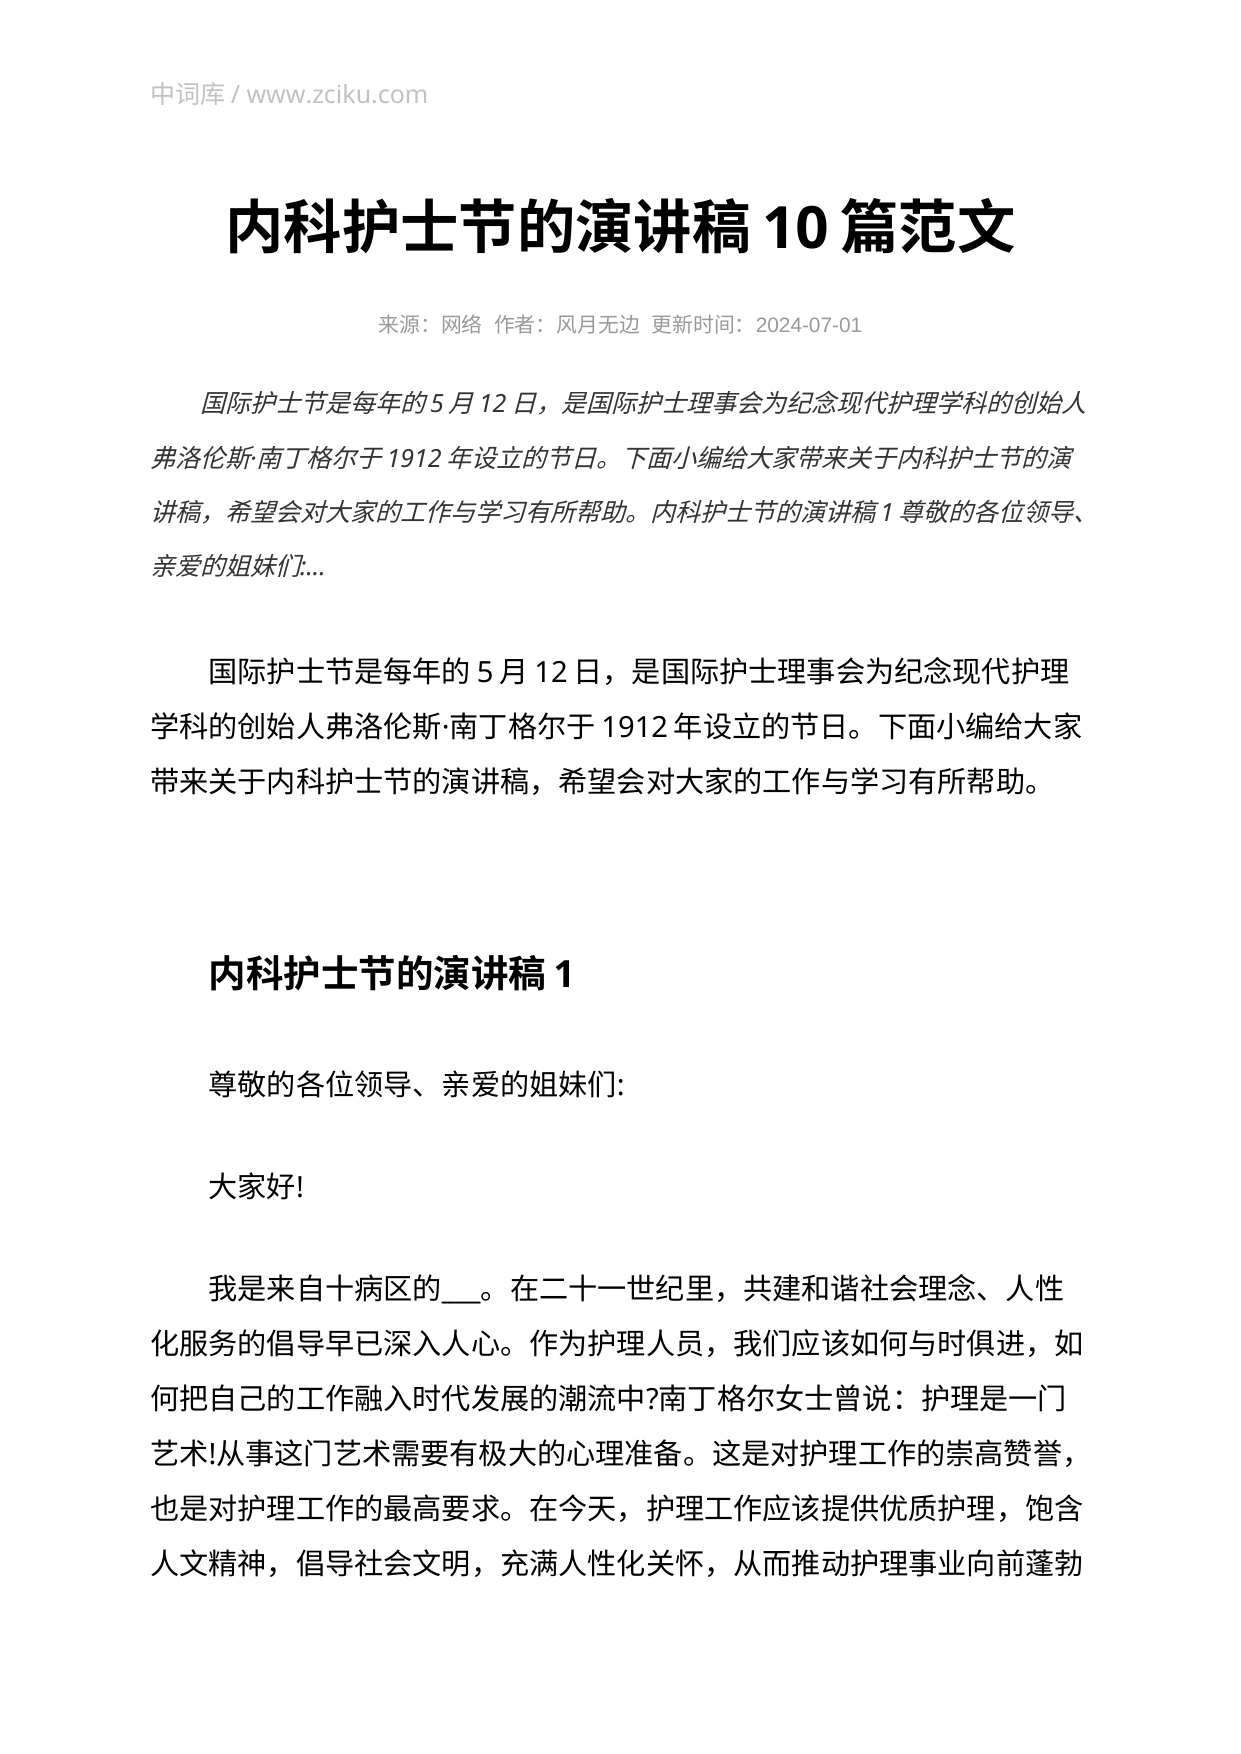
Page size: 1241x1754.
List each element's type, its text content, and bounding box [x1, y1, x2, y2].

text 国际护士节是每年的5月12日，是国际护士理事会为纪念现代护理学科的创始人弗洛伦斯·南丁格尔于1912年设立的节日。下面小编给大家带来关于内科护士节的演讲稿，希望会对大家的工作与学习有所帮助。 [150, 648, 1090, 800]
text 国际护士节是每年的5月12日，是国际护士理事会为纪念现代护理学科的创始人弗洛伦斯·南丁格尔于1912年设立的节日。下面小编给大家带来关于内科护士节的演讲稿，希望会对大家的工作与学习有所帮助。内科护士节的演讲稿1尊敬的各位领导、亲爱的姐妹们:... [150, 384, 1090, 583]
subtitle 内科护士节的演讲稿10篇范文 [150, 181, 1090, 266]
text 内科护士节的演讲稿1 [150, 944, 1090, 998]
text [150, 1266, 1090, 1583]
text 来源：网络 作者：风月无边 更新时间：2024-07-01 [150, 313, 1090, 337]
text 尊敬的各位领导、亲爱的姐妹们: [150, 1062, 1090, 1104]
text 大家好! [150, 1164, 1090, 1206]
